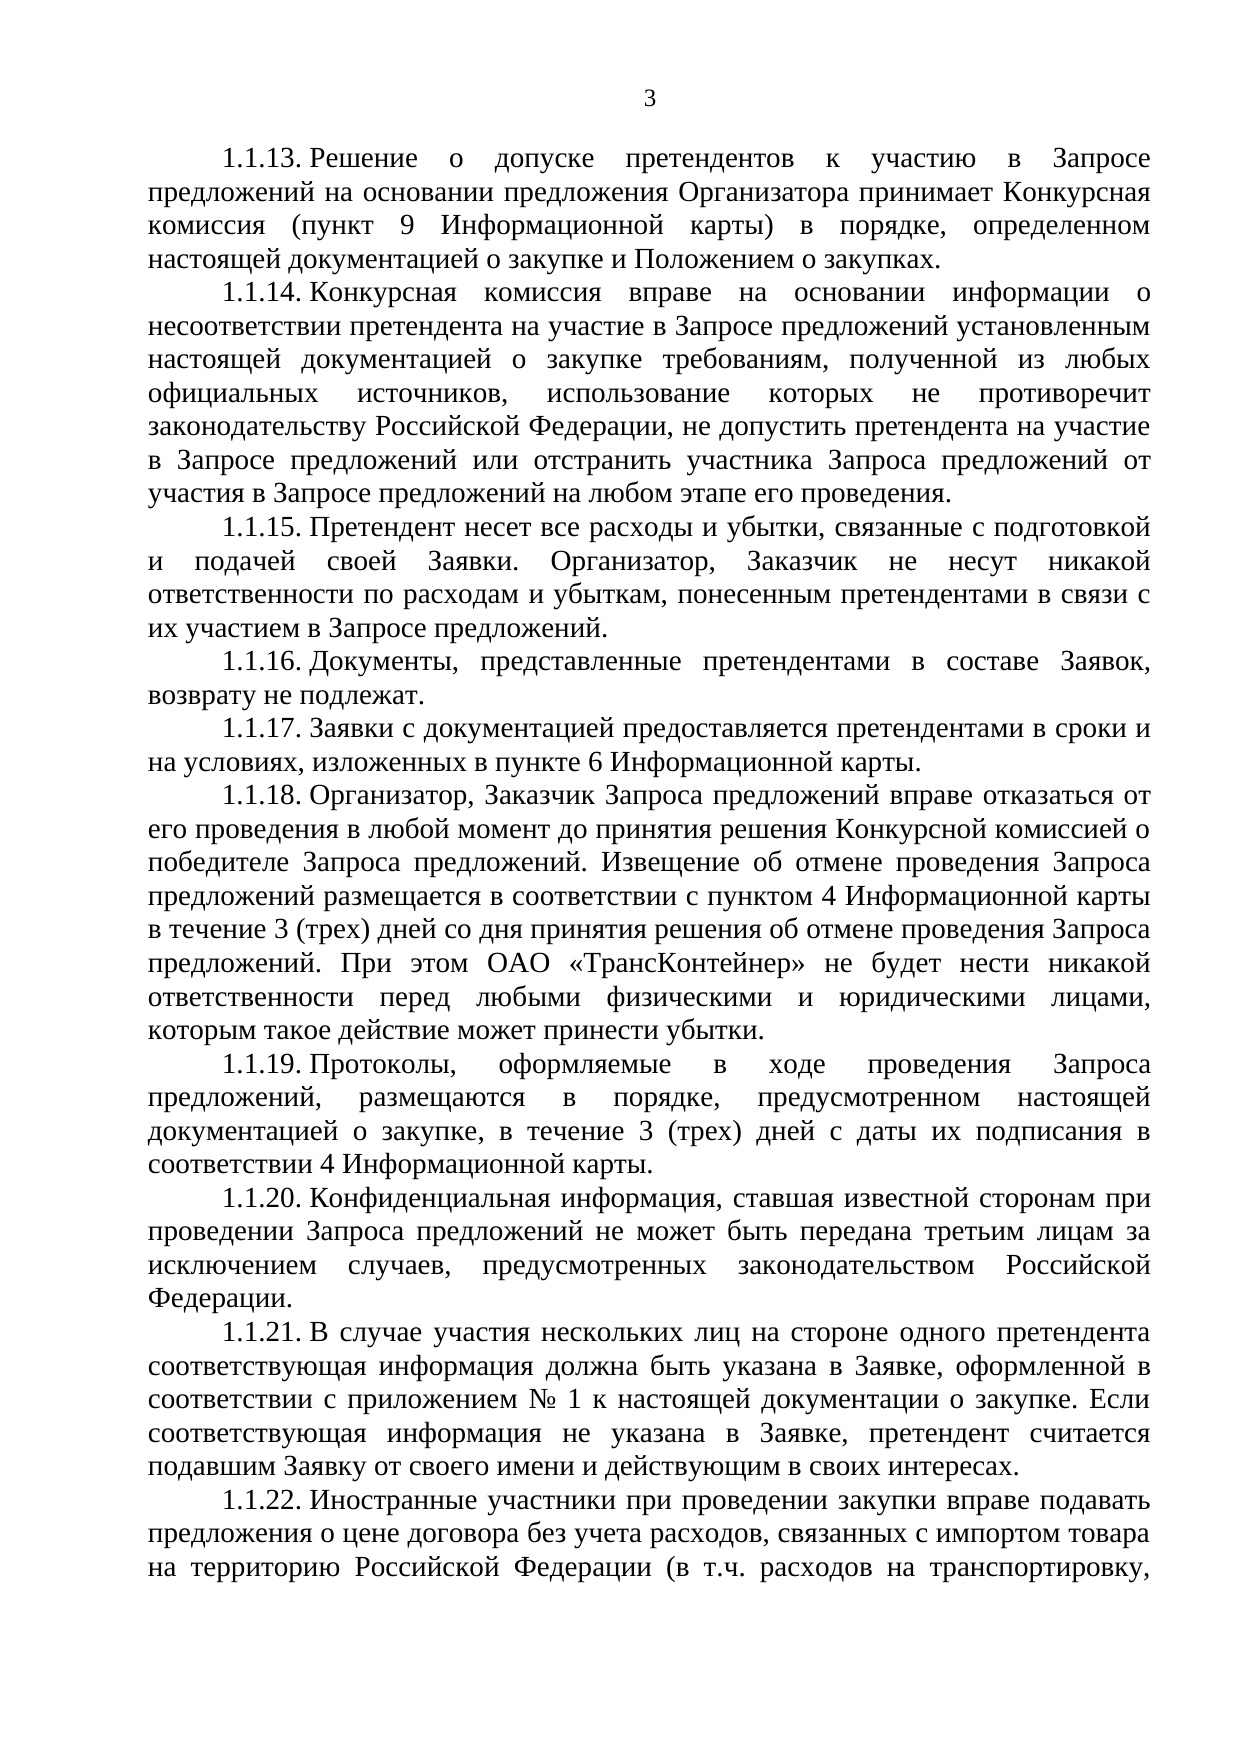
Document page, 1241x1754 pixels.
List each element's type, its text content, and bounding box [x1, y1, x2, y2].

list Протоколы, оформляемые в ходе проведения Запроса предложений, размещаются в порядке, предусмотренном настоящей документацией о закупке, в течение 3 (трех) дней с даты их подписания в соответствии 4 Информационной карты. [148, 1046, 1152, 1180]
list Организатор, Заказчик Запроса предложений вправе отказаться от его проведения в любой момент до принятия решения Конкурсной комиссией о победителе Запроса предложений. Извещение об отмене проведения Запроса предложений размещается в соответствии с пунктом 4 Информационной карты в течение 3 (трех) дней со дня принятия решения об отмене проведения Запроса предложений. При этом ОАО «ТрансКонтейнер» не будет нести никакой ответственности перед любыми физическими и юридическими лицами, которым такое действие может принести убытки. [148, 777, 1152, 1046]
list Документы, представленные претендентами в составе Заявок, возврату не подлежат. [148, 643, 1152, 710]
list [148, 1482, 1152, 1582]
list Заявки с документацией предоставляется претендентами в сроки и на условиях, изложенных в пункте 6 Информационной карты. [148, 710, 1152, 777]
list В случае участия нескольких лиц на стороне одного претендента соответствующая информация должна быть указана в Заявке, оформленной в соответствии с приложением № 1 к настоящей документации о закупке. Если соответствующая информация не указана в Заявке, претендент считается подавшим Заявку от своего имени и действующим в своих интересах. [148, 1314, 1152, 1482]
list Решение о допуске претендентов к участию в Запросе предложений на основании предложения Организатора принимает Конкурсная комиссия (пункт 9 Информационной карты) в порядке, определенном настоящей документацией о закупке и Положением о закупках. [148, 140, 1152, 274]
list Конкурсная комиссия вправе на основании информации о несоответствии претендента на участие в Запросе предложений установленным настоящей документацией о закупке требованиям, полученной из любых официальных источников, использование которых не противоречит законодательству Российской Федерации, не допустить претендента на участие в Запросе предложений или отстранить участника Запроса предложений от участия в Запросе предложений на любом этапе его проведения. [148, 274, 1152, 509]
list Конфиденциальная информация, ставшая известной сторонам при проведении Запроса предложений не может быть передана третьим лицам за исключением случаев, предусмотренных законодательством Российской Федерации. [148, 1180, 1152, 1314]
list Претендент несет все расходы и убытки, связанные с подготовкой и подачей своей Заявки. Организатор, Заказчик не несут никакой ответственности по расходам и убыткам, понесенным претендентами в связи с их участием в Запросе предложений. [148, 509, 1152, 643]
